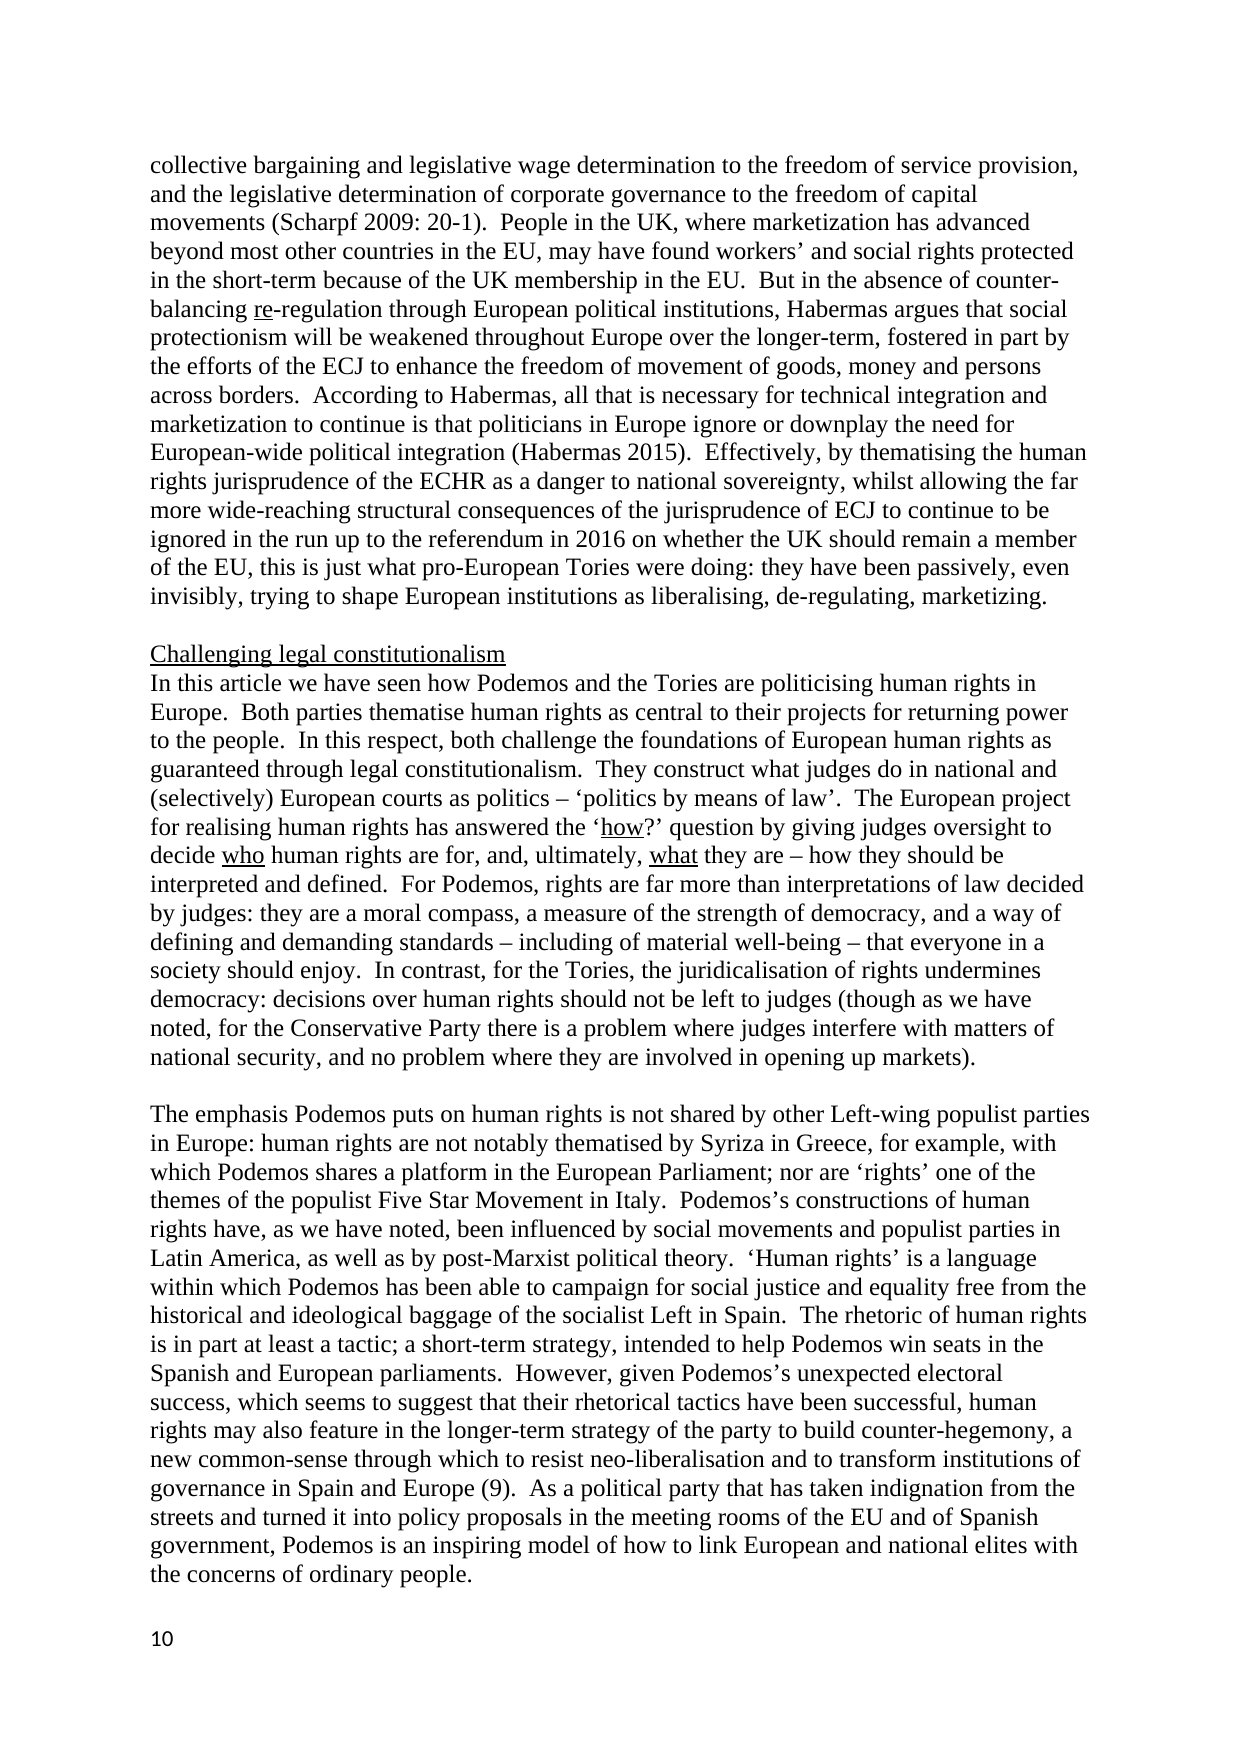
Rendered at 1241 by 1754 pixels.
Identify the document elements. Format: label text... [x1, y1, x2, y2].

text Challenging legal constitutionalism [150, 639, 1090, 668]
text The emphasis Podemos puts on human rights is not shared by other Left-wing populist parties in Europe: human rights are not notably thematised by Syriza in Greece, for example, with which Podemos shares a platform in the European Parliament; nor are ‘rights’ one of the themes of the populist Five Star Movement in Italy. Podemos’s constructions of human rights have, as we have noted, been influenced by social movements and populist parties in Latin America, as well as by post-Marxist political theory. ‘Human rights’ is a language within which Podemos has been able to campaign for social justice and equality free from the historical and ideological baggage of the socialist Left in Spain. The rhetoric of human rights is in part at least a tactic; a short-term strategy, intended to help Podemos win seats in the Spanish and European parliaments. However, given Podemos’s unexpected electoral success, which seems to suggest that their rhetorical tactics have been successful, human rights may also feature in the longer-term strategy of the party to build counter-hegemony, a new common-sense through which to resist neo-liberalisation and to transform institutions of governance in Spain and Europe (9). As a political party that has taken indignation from the streets and turned it into policy proposals in the meeting rooms of the EU and of Spanish government, Podemos is an inspiring model of how to link European and national elites with the concerns of ordinary people. [150, 1099, 1090, 1588]
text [150, 150, 1090, 610]
text In this article we have seen how Podemos and the Tories are politicising human rights in Europe. Both parties thematise human rights as central to their projects for returning power to the people. In this respect, both challenge the foundations of European human rights as guaranteed through legal constitutionalism. They construct what judges do in national and (selectively) European courts as politics – ‘politics by means of law’. The European project for realising human rights has answered the ‘how?’ question by giving judges oversight to decide who human rights are for, and, ultimately, what they are – how they should be interpreted and defined. For Podemos, rights are far more than interpretations of law decided by judges: they are a moral compass, a measure of the strength of democracy, and a way of defining and demanding standards – including of material well-being – that everyone in a society should enjoy. In contrast, for the Tories, the juridicalisation of rights undermines democracy: decisions over human rights should not be left to judges (though as we have noted, for the Conservative Party there is a problem where judges interfere with matters of national security, and no problem where they are involved in opening up markets). [150, 668, 1090, 1070]
